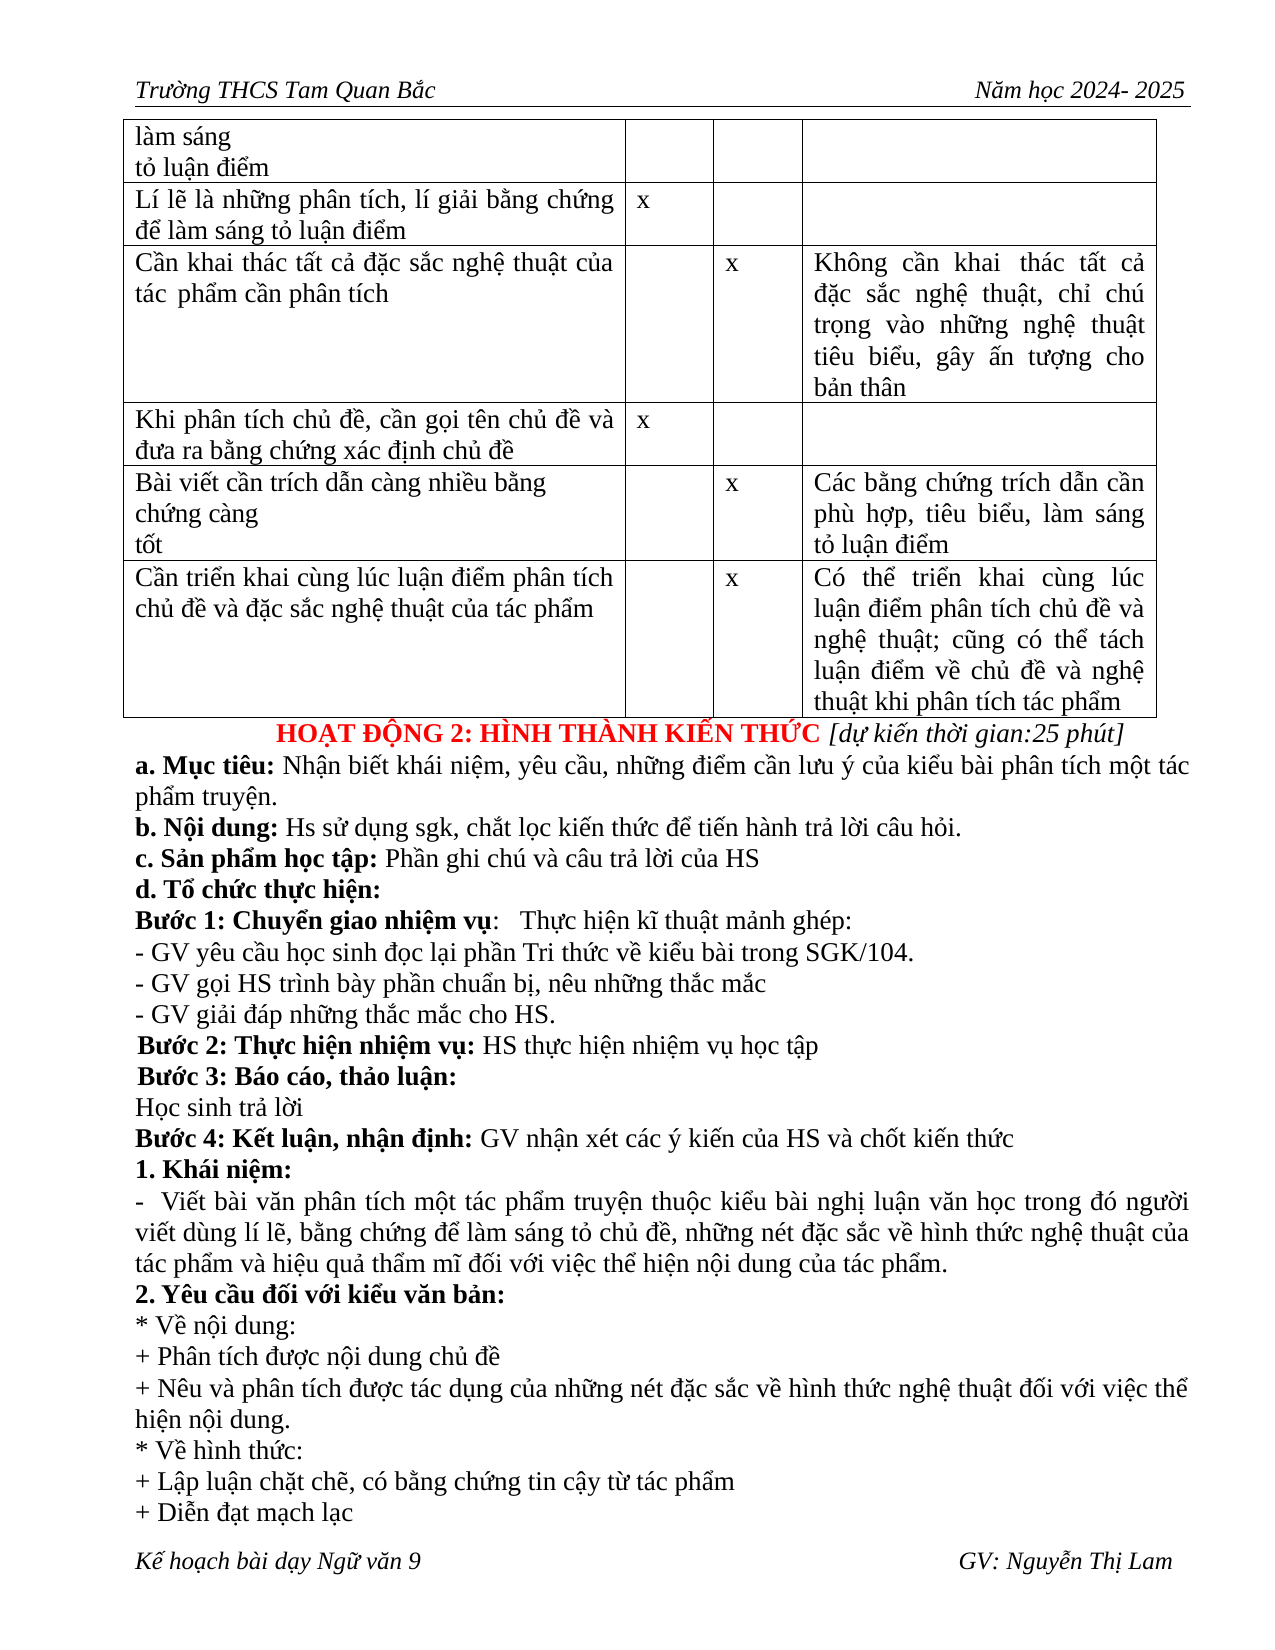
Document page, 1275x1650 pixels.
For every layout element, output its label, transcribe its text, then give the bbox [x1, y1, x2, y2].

table_cell Có thể triển khai cùng lúc luận điểm phân tích chủ đề và nghệ thuật; cũng có thể tách luận điểm về chủ đề và nghệ thuật khi phân tích tác phẩm [803, 561, 1156, 717]
table_cell [626, 561, 713, 717]
table_cell Lí lẽ là những phân tích, lí giải bằng chứng để làm sáng tỏ luận điểm [124, 183, 625, 245]
text - Viết bài văn phân tích một tác phẩm truyện thuộc kiểu bài nghị luận văn học trong đó người viết dùng lí lẽ, bằng chứng để làm sáng tỏ chủ đề, những nét đặc sắc về hình thức nghệ thuật của tác phẩm và hiệu quả thẩm mĩ đối với việc thể hiện nội dung của tác phẩm. [135, 1185, 1191, 1278]
table_cell Bằng chứng là những trích dẫn từ VB để làm sáng tỏ luận điểm [124, 120, 625, 182]
text + Nêu và phân tích được tác dụng của những nét đặc sắc về hình thức nghệ thuật đối với việc thể hiện nội dung. [135, 1372, 1191, 1434]
table_cell [714, 120, 802, 182]
text a. Mục tiêu: Nhận biết khái niệm, yêu cầu, những điểm cần lưu ý của kiểu bài phân tích một tác phẩm truyện. [135, 749, 1191, 811]
table_cell Cần triển khai cùng lúc luận điểm phân tích chủ đề và đặc sắc nghệ thuật của tác phẩm [124, 561, 625, 717]
text Bước 2: Thực hiện nhiệm vụ: HS thực hiện nhiệm vụ học tập [135, 1029, 1191, 1060]
text 1. Khái niệm: [135, 1154, 1191, 1185]
table_cell Cần khai thác tất cả đặc sắc nghệ thuật của tác phẩm cần phân tích [124, 246, 625, 402]
text HOẠT ĐỘNG 2: HÌNH THÀNH KIẾN THỨC [dự kiến thời gian:25 phút] [135, 718, 1191, 749]
table_cell Khi phân tích chủ đề, cần gọi tên chủ đề và đưa ra bằng chứng xác định chủ đề [124, 403, 625, 465]
text Bước 1: Chuyển giao nhiệm vụ: Thực hiện kĩ thuật mảnh ghép: [135, 904, 1191, 936]
text - GV gọi HS trình bày phần chuẩn bị, nêu những thắc mắc [135, 967, 1191, 998]
table_cell [626, 466, 713, 560]
text - GV yêu cầu học sinh đọc lại phần Tri thức về kiểu bài trong SGK/104. [135, 936, 1191, 967]
table_cell [803, 403, 1156, 465]
text * Về nội dung: [135, 1309, 1191, 1341]
table_cell x [714, 561, 802, 717]
table_cell [803, 120, 1156, 182]
table_cell [803, 183, 1156, 245]
text + Phân tích được nội dung chủ đề [135, 1341, 1191, 1372]
table_cell Các bằng chứng trích dẫn cần phù hợp, tiêu biểu, làm sáng tỏ luận điểm [803, 466, 1156, 560]
table_cell x [626, 403, 713, 465]
table_cell [714, 403, 802, 465]
table_cell x [714, 246, 802, 402]
table_cell Bài viết cần trích dẫn càng nhiều bằng chứng càng tốt [124, 466, 625, 560]
text + Diễn đạt mạch lạc [135, 1496, 1191, 1527]
text + Lập luận chặt chẽ, có bằng chứng tin cậy từ tác phẩm [135, 1465, 1191, 1496]
table_cell [714, 183, 802, 245]
text Bước 3: Báo cáo, thảo luận: [135, 1060, 1191, 1091]
text d. Tổ chức thực hiện: [135, 873, 1191, 904]
table_cell x [714, 466, 802, 560]
text * Về hình thức: [135, 1434, 1191, 1465]
table_cell Không cần khai thác tất cả đặc sắc nghệ thuật, chỉ chú trọng vào những nghệ thuật tiêu biểu, gây ấn tượng cho bản thân [803, 246, 1156, 402]
text c. Sản phẩm học tập: Phần ghi chú và câu trả lời của HS [135, 842, 1191, 873]
text Bước 4: Kết luận, nhận định: GV nhận xét các ý kiến của HS và chốt kiến thức [135, 1122, 1191, 1154]
table_cell x [626, 183, 713, 245]
table_cell [626, 246, 713, 402]
text 2. Yêu cầu đối với kiểu văn bản: [135, 1278, 1191, 1309]
text b. Nội dung: Hs sử dụng sgk, chắt lọc kiến thức để tiến hành trả lời câu hỏi. [135, 811, 1191, 842]
table_cell x [626, 120, 713, 182]
text - GV giải đáp những thắc mắc cho HS. [135, 998, 1191, 1029]
text Học sinh trả lời [135, 1091, 1191, 1122]
